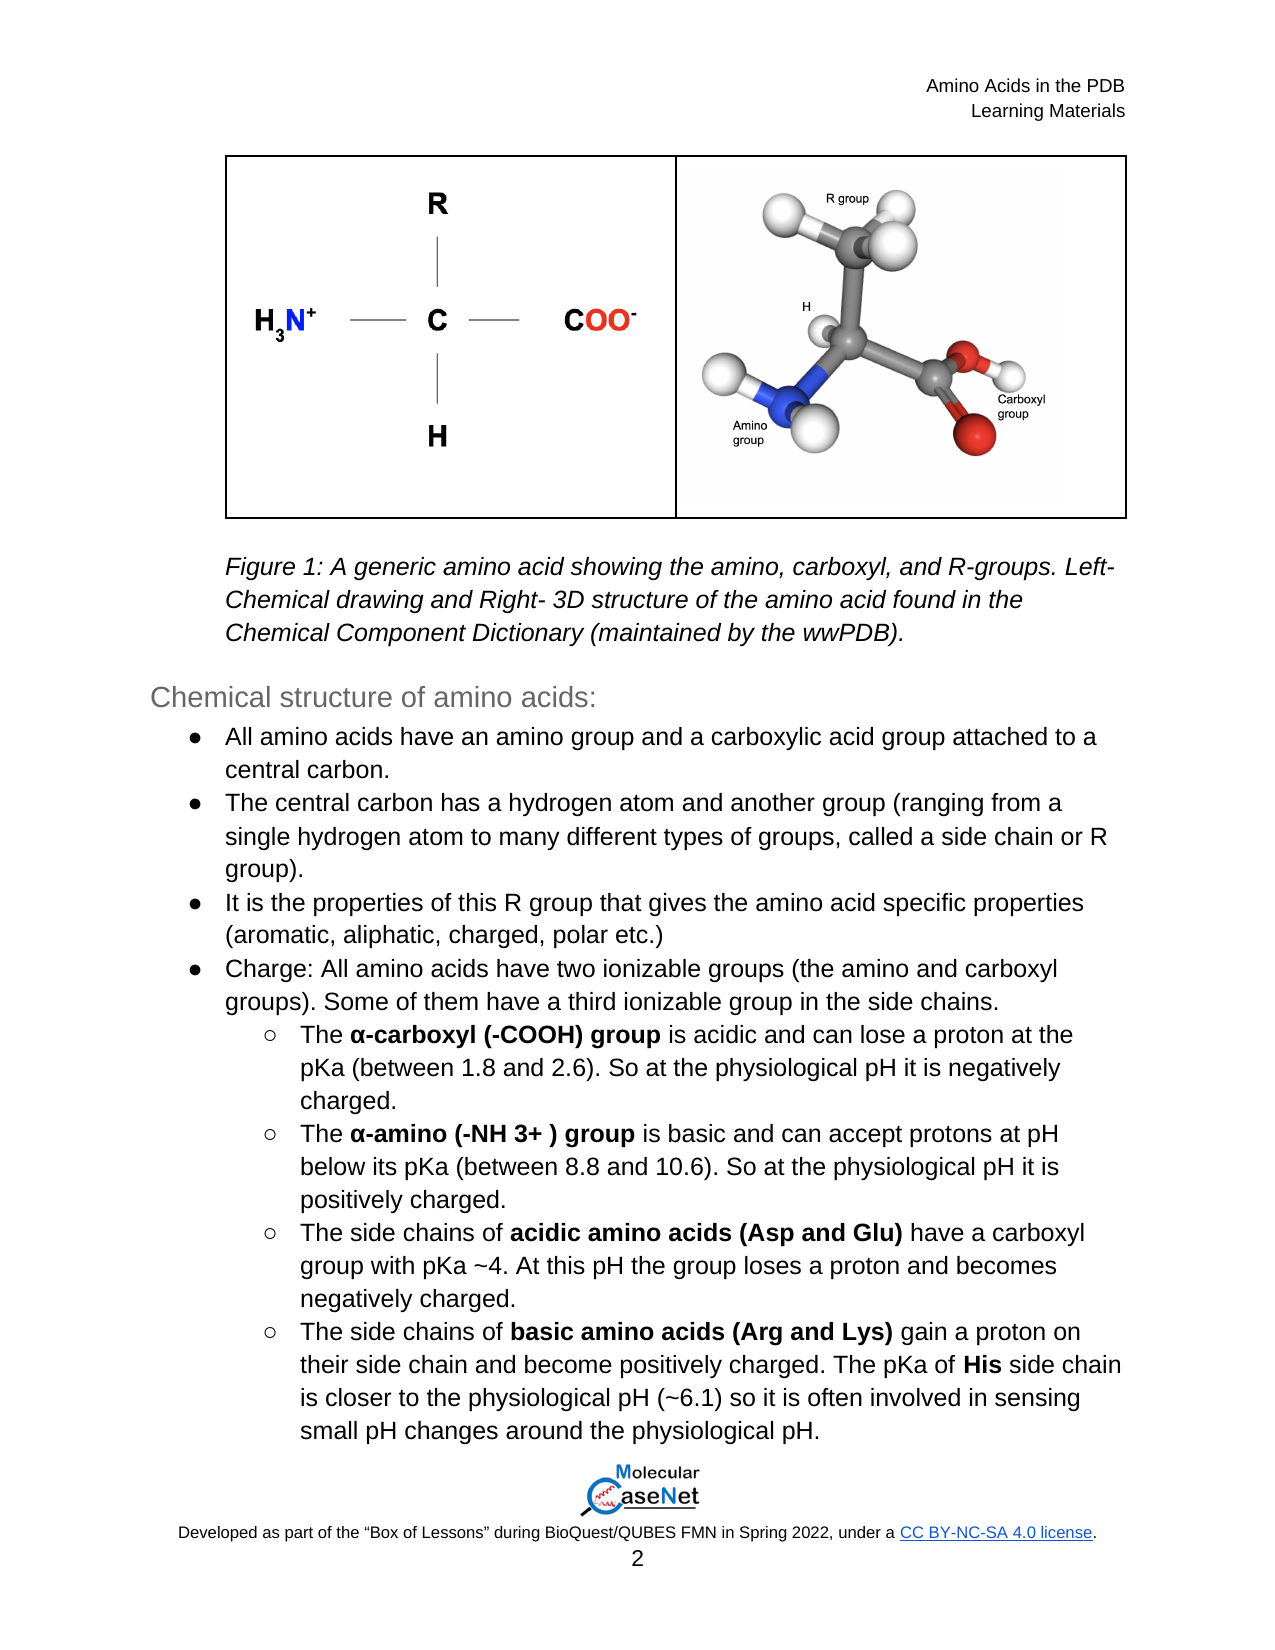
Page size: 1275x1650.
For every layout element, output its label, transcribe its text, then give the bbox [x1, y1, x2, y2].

list The side chains of acidic amino acids (Asp and Glu) have a carboxyl group with pKa ~4. At this pH the group loses a proton and becomes negatively charged. [262, 1218, 1125, 1312]
table_header [227, 157, 675, 517]
picture [573, 1458, 702, 1519]
picture [236, 167, 665, 489]
text Figure 1: A generic amino acid showing the amino, carboxyl, and R-groups. Left- Chemical drawing and Right- 3D structure of the amino acid found in the Chemical Component Dictionary (maintained by the wwPDB). [225, 552, 1125, 647]
list The central carbon has a hydrogen atom and another group (ranging from a single hydrogen atom to many different types of groups, called a side chain or R group). [187, 788, 1125, 883]
table_header [677, 157, 1125, 517]
list It is the properties of this R group that gives the amino acid specific properties (aromatic, aliphatic, charged, polar etc.) [187, 887, 1125, 949]
list Charge: All amino acids have two ionizable groups (the amino and carboxyl groups). Some of them have a third ionizable group in the side chains. [187, 953, 1125, 1015]
list The α-amino (-NH 3+ ) group is basic and can accept protons at pH below its pKa (between 8.8 and 10.6). So at the physiological pH it is positively charged. [262, 1119, 1125, 1213]
list The side chains of basic amino acids (Arg and Lys) gain a proton on their side chain and become positively charged. The pKa of His side chain is closer to the physiological pH (~6.1) so it is often involved in sensing small pH changes around the physiological pH. [262, 1317, 1125, 1444]
list The α-carboxyl (-COOH) group is acidic and can lose a proton at the pKa (between 1.8 and 2.6). So at the physiological pH it is negatively charged. [262, 1019, 1125, 1114]
subtitle Chemical structure of amino acids: [150, 681, 1125, 714]
list All amino acids have an amino group and a carboxylic acid group attached to a central carbon. [187, 722, 1125, 784]
picture [686, 167, 1062, 503]
